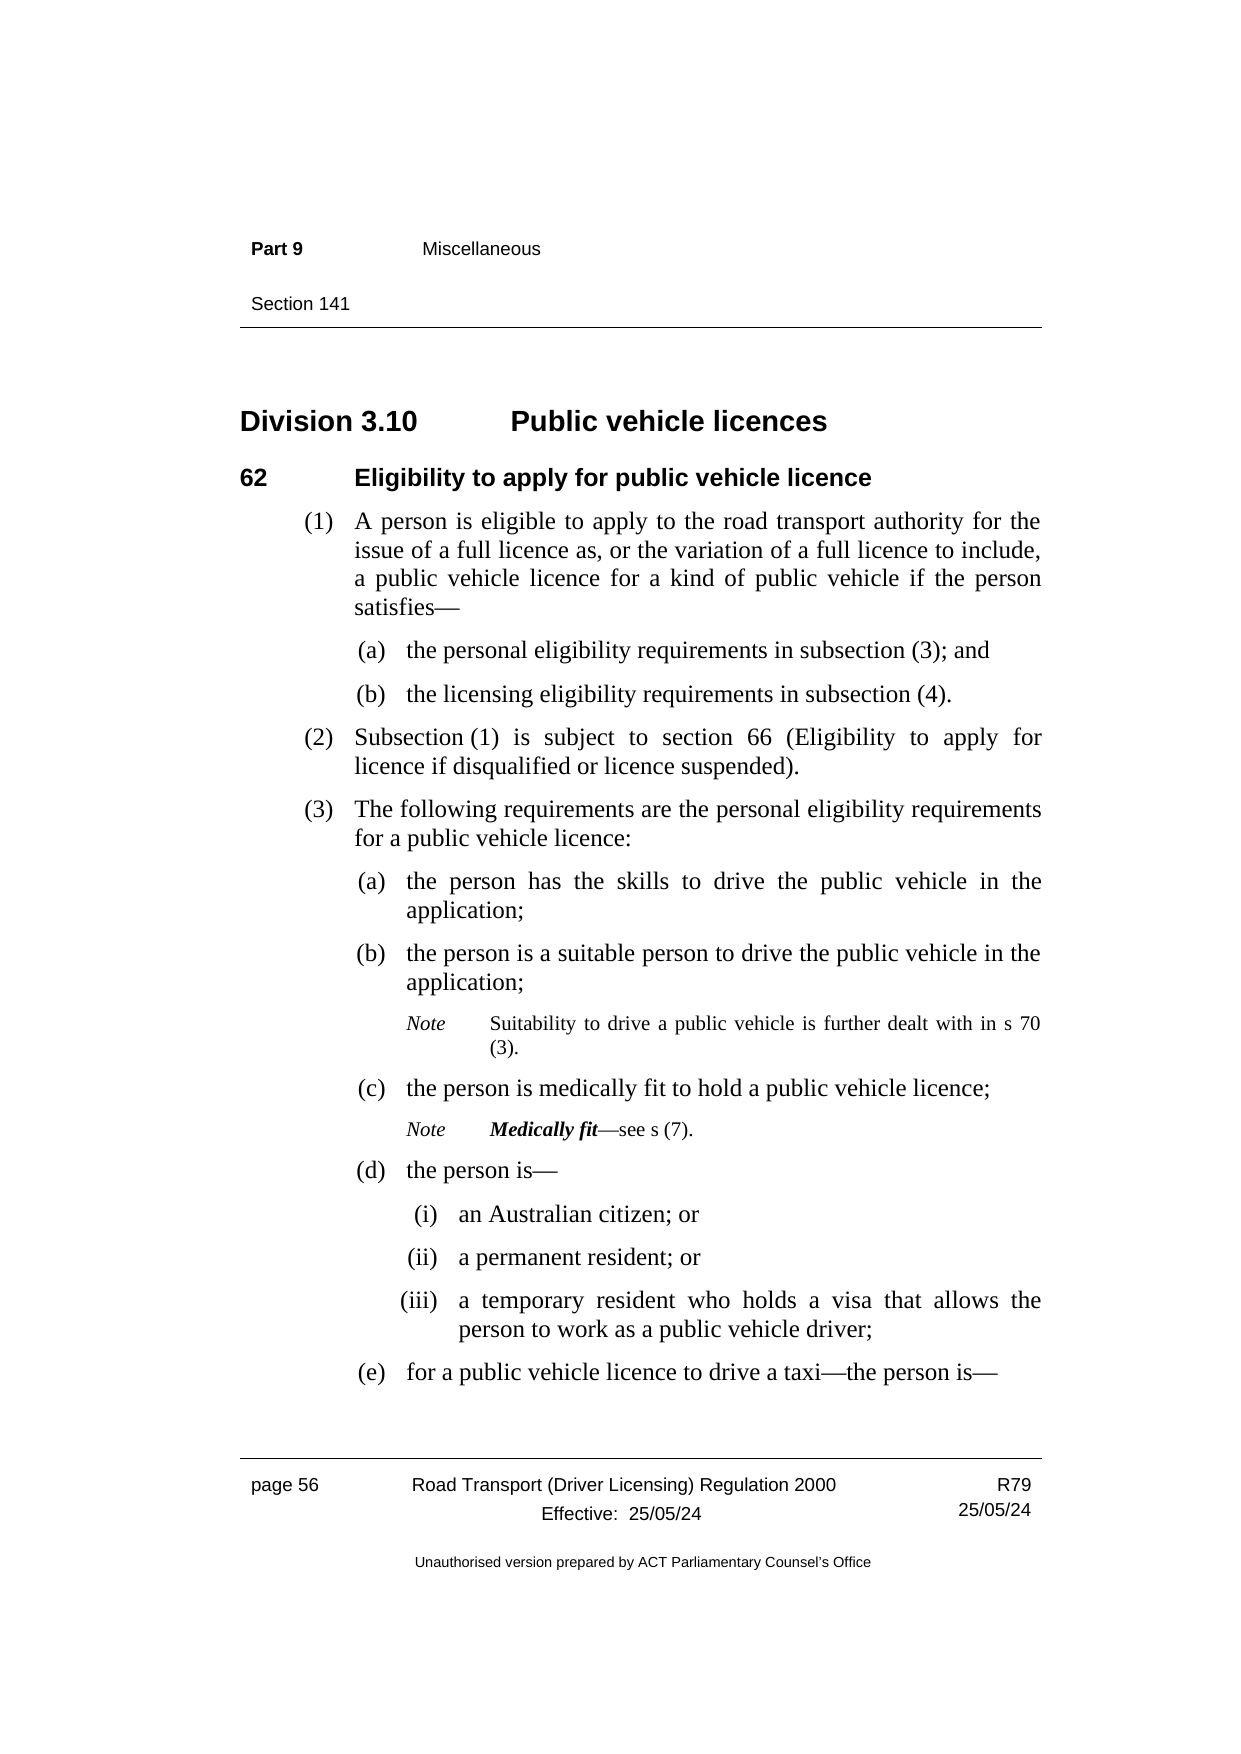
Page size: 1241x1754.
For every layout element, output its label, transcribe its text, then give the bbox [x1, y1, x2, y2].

text 62 Eligibility to apply for public vehicle licence [239, 463, 1042, 491]
text (b) the person is a suitable person to drive the public vehicle in the application; [239, 938, 1042, 996]
text Division 3.10 Public vehicle licences [239, 404, 1042, 438]
text (d) the person is— [239, 1155, 1042, 1184]
text Note Medically fit—see s (7). [406, 1117, 1042, 1141]
text Note Suitability to drive a public vehicle is further dealt with in s 70 (3). [406, 1011, 1042, 1059]
text (i) an Australian citizen; or [239, 1199, 1042, 1227]
text (e) for a public vehicle licence to drive a taxi—the person is— [239, 1357, 1042, 1386]
text (a) the personal eligibility requirements in subsection (3); and [239, 636, 1042, 664]
text (a) the person has the skills to drive the public vehicle in the application; [239, 866, 1042, 924]
text (2) Subsection (1) is subject to section 66 (Eligibility to apply for licence if disqualified or licence suspended). [239, 722, 1042, 780]
text (iii) a temporary resident who holds a visa that allows the person to work as a public vehicle driver; [239, 1285, 1042, 1343]
text (c) the person is medically fit to hold a public vehicle licence; [239, 1073, 1042, 1102]
text (ii) a permanent resident; or [239, 1242, 1042, 1271]
text (b) the licensing eligibility requirements in subsection (4). [239, 679, 1042, 708]
text (1) A person is eligible to apply to the road transport authority for the issue of a full licence as, or the variation of a full licence to include, a public vehicle licence for a kind of public vehicle if the person satisfies— [239, 506, 1042, 621]
text (3) The following requirements are the personal eligibility requirements for a public vehicle licence: [239, 794, 1042, 852]
